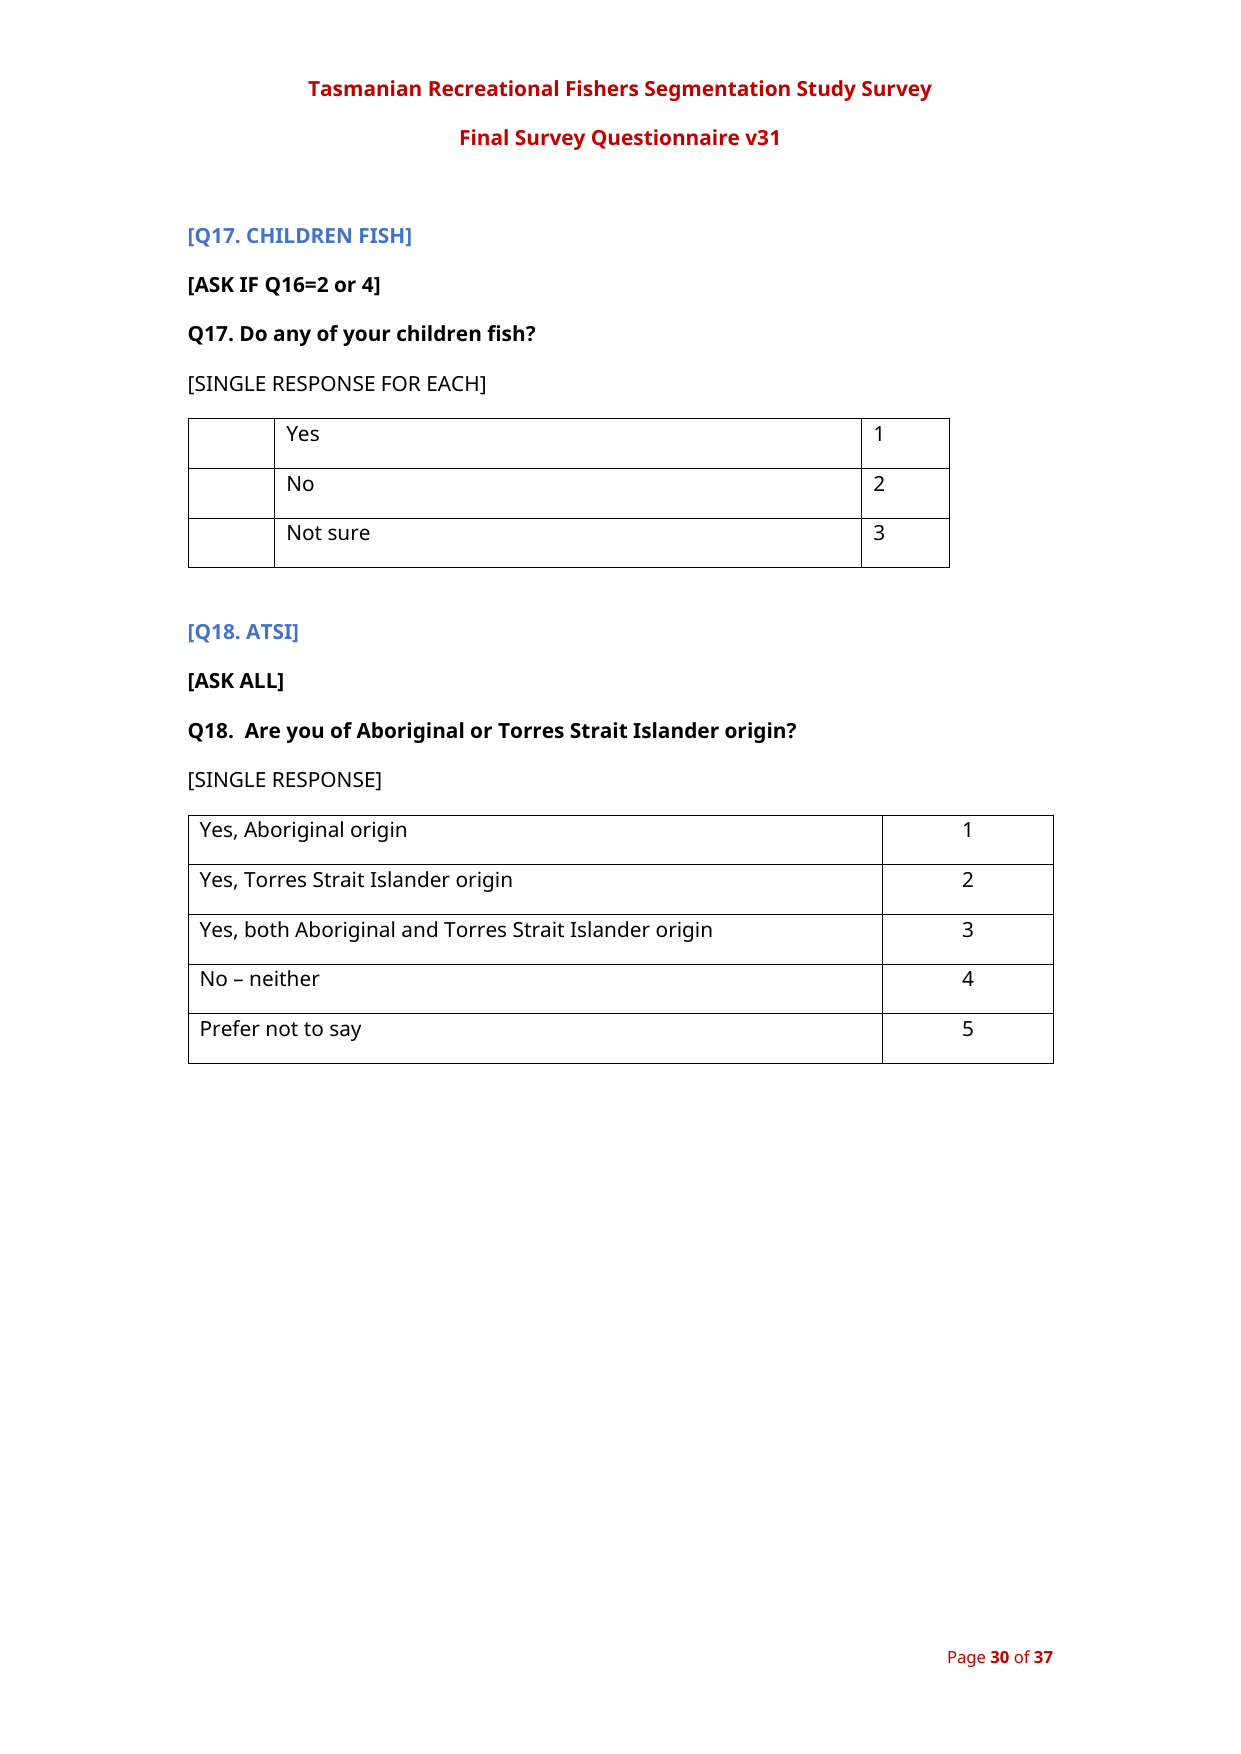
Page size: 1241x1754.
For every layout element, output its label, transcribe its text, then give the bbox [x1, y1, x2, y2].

table_cell 4 [883, 965, 1053, 1013]
text Q17. Do any of your children fish? [187, 319, 1053, 348]
table_cell No – neither [189, 965, 882, 1013]
text [Q18. ATSI] [187, 617, 1053, 646]
table_header Yes, Aboriginal origin [189, 816, 882, 864]
table_cell [189, 469, 274, 517]
table_header 1 [862, 419, 949, 468]
table_header Yes [275, 419, 861, 468]
table_cell 2 [862, 469, 949, 517]
table_cell Prefer not to say [189, 1014, 882, 1063]
table_cell 5 [883, 1014, 1053, 1063]
table_header 1 [883, 816, 1053, 864]
table_cell Yes, Torres Strait Islander origin [189, 865, 882, 914]
table_cell 3 [883, 915, 1053, 963]
text [SINGLE RESPONSE FOR EACH] [187, 369, 1053, 397]
table_cell Not sure [275, 519, 861, 567]
text [Q17. CHILDREN FISH] [187, 221, 1053, 249]
table_cell No [275, 469, 861, 517]
text Q18. Are you of Aboriginal or Torres Strait Islander origin? [187, 716, 1053, 744]
table_cell [189, 519, 274, 567]
text [ASK ALL] [187, 667, 1053, 695]
table_cell 3 [862, 519, 949, 567]
table_cell 2 [883, 865, 1053, 914]
table_cell Yes, both Aboriginal and Torres Strait Islander origin [189, 915, 882, 963]
table_header [189, 419, 274, 468]
text [ASK IF Q16=2 or 4] [187, 270, 1053, 299]
text [SINGLE RESPONSE] [187, 765, 1053, 794]
